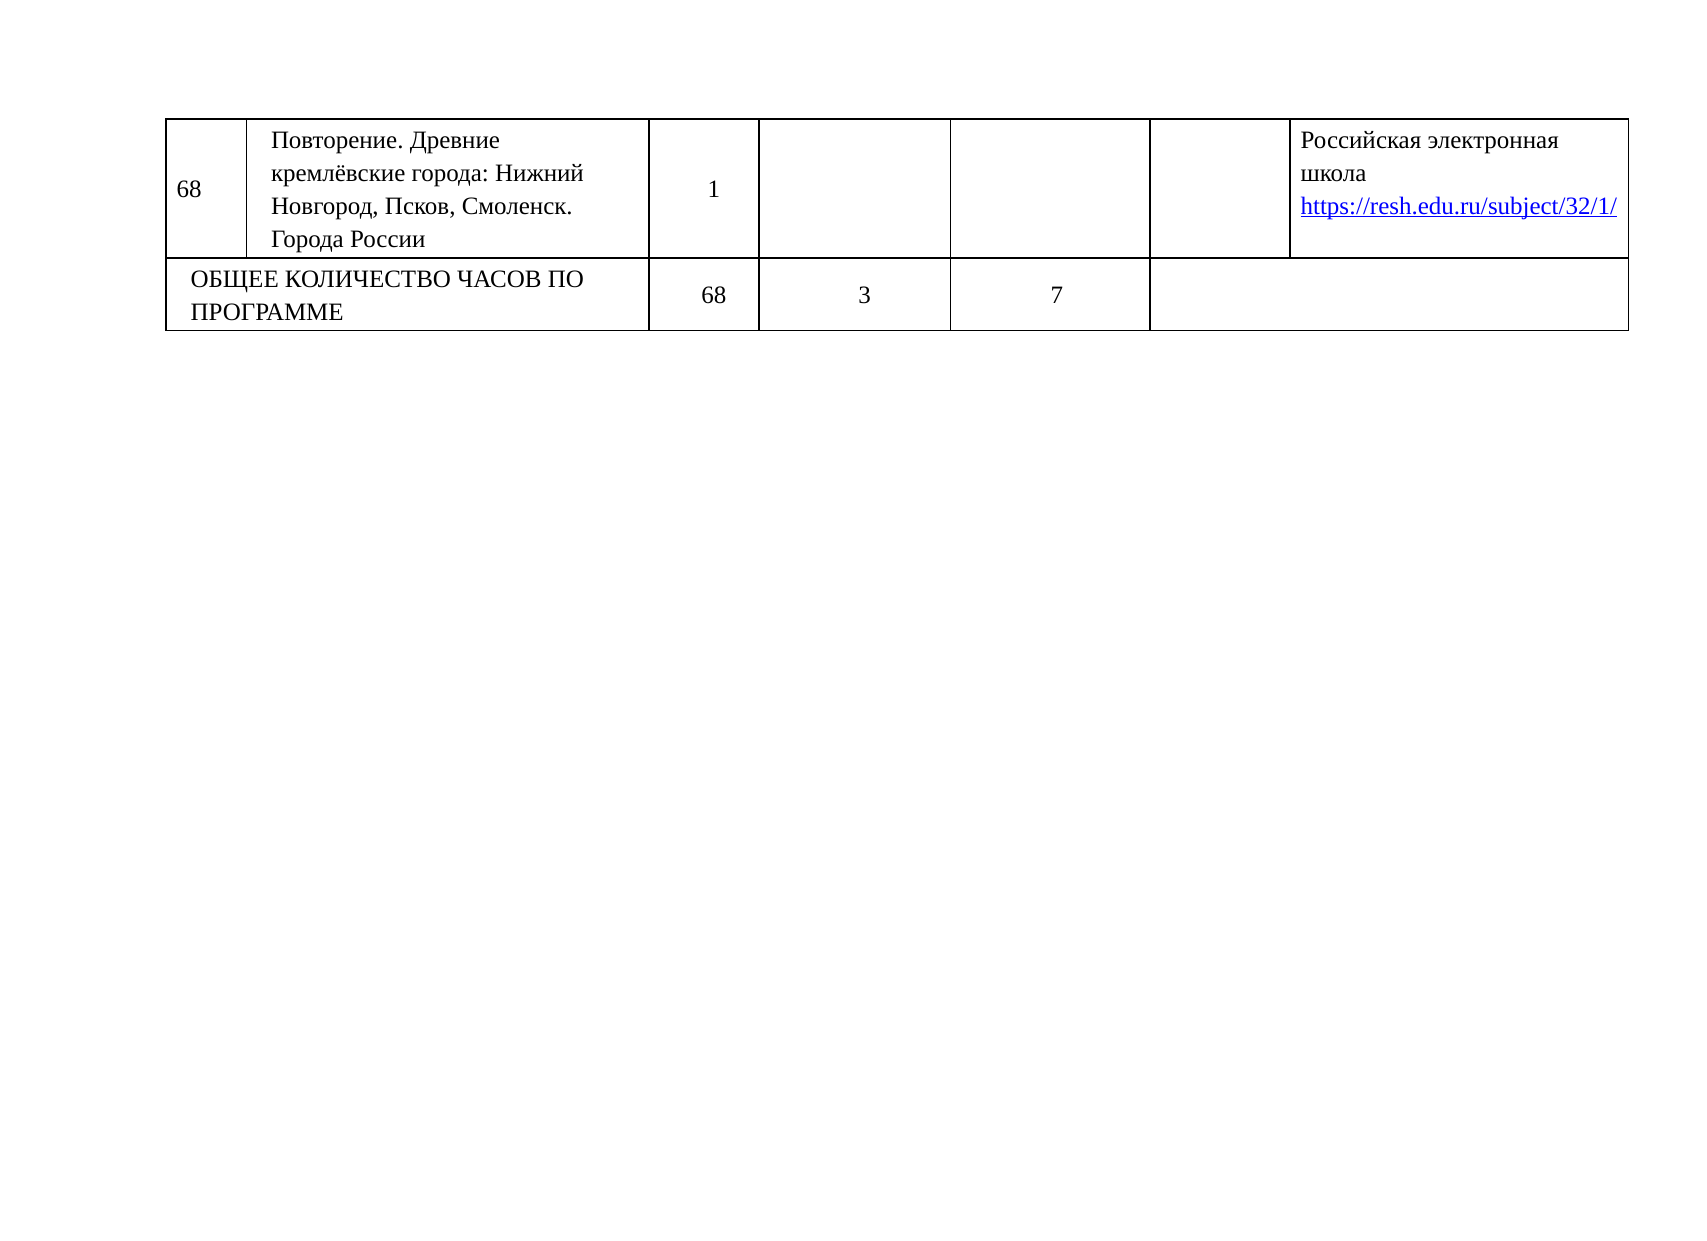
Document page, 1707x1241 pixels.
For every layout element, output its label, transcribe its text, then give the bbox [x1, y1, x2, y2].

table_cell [1291, 120, 1628, 257]
table_cell 68 [650, 259, 758, 330]
table_cell 7 [951, 259, 1149, 330]
table_cell 3 [760, 259, 950, 330]
table_cell 68 [167, 120, 246, 257]
table_cell 1 [650, 120, 758, 257]
table_cell ОБЩЕЕ КОЛИЧЕСТВО ЧАСОВ ПО ПРОГРАММЕ [167, 259, 648, 330]
table_cell [1151, 120, 1289, 257]
table_cell [1151, 259, 1628, 330]
table_cell Повторение. Древние кремлёвские города: Нижний Новгород, Псков, Смоленск. Города России [247, 120, 648, 257]
table_cell [951, 120, 1149, 257]
table_cell [760, 120, 950, 257]
